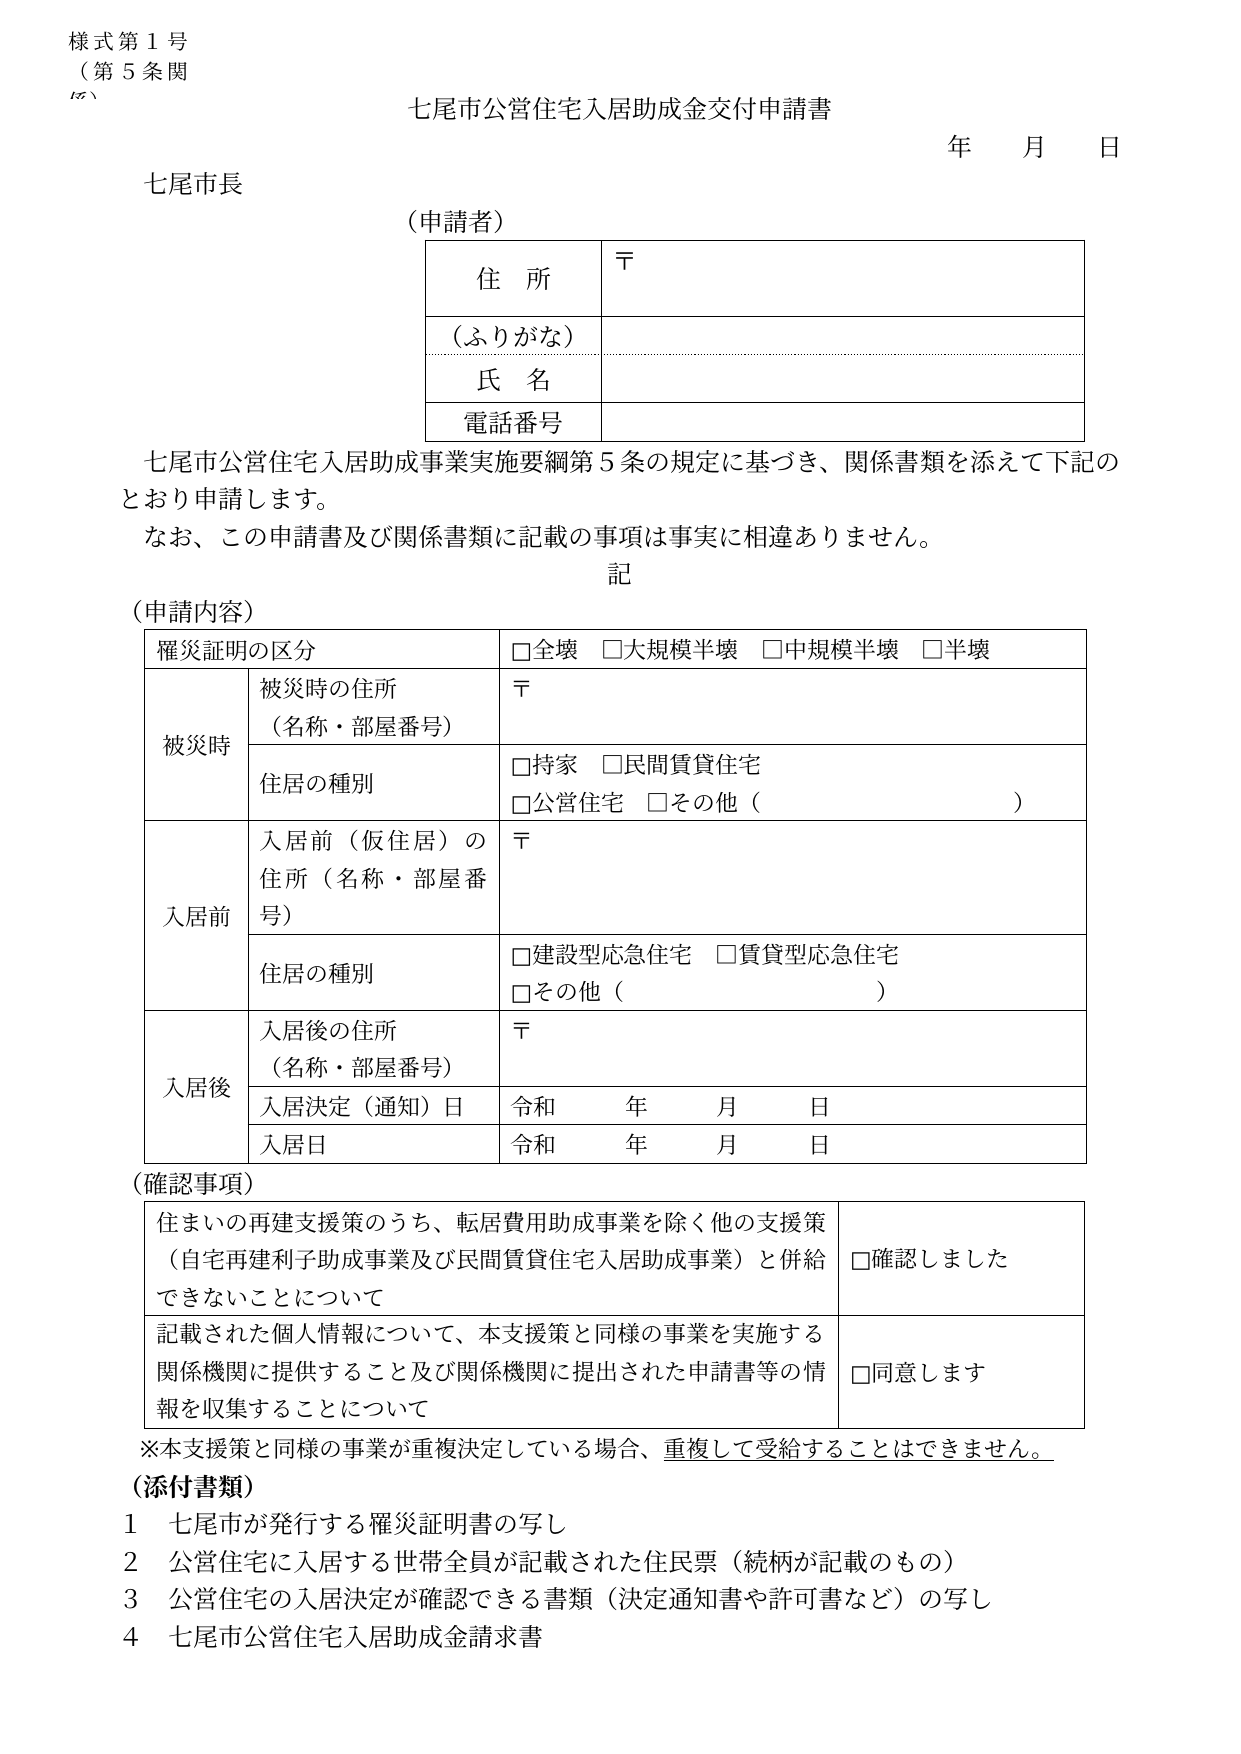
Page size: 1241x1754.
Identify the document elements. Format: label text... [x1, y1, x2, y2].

table_cell 電話番号 [426, 403, 601, 441]
table_header □確認しました [839, 1202, 1084, 1315]
table_cell 住居の種別 [249, 935, 499, 1009]
text なお、この申請書及び関係書類に記載の事項は事実に相違ありません。 [118, 517, 1122, 554]
text 七尾市公営住宅入居助成金交付申請書 [118, 89, 1122, 127]
text （添付書類） [118, 1467, 1122, 1504]
table_cell 入居日 [249, 1125, 499, 1163]
text （確認事項） [118, 1164, 1122, 1201]
table_cell [602, 317, 1084, 354]
table_header 住 所 [426, 241, 601, 316]
table_cell 記載された個人情報について、本支援策と同様の事業を実施する関係機関に提供すること及び関係機関に提出された申請書等の情報を収集することについて [145, 1316, 838, 1428]
table_header 罹災証明の区分 [145, 630, 499, 668]
text 七尾市公営住宅入居助成事業実施要綱第５条の規定に基づき、関係書類を添えて下記のとおり申請します。 [118, 442, 1122, 517]
table_cell [602, 354, 1084, 402]
text 年 月 日 [118, 127, 1122, 164]
table_header 住まいの再建支援策のうち、転居費用助成事業を除く他の支援策（自宅再建利子助成事業及び民間賃貸住宅入居助成事業）と併給できないことについて [145, 1202, 838, 1315]
table_cell 被災時の住所 （名称・部屋番号） [249, 669, 499, 744]
text ３ 公営住宅の入居決定が確認できる書類（決定通知書や許可書など）の写し [118, 1579, 1122, 1617]
table_cell 〒 [500, 669, 1086, 744]
table_header □全壊 □大規模半壊 □中規模半壊 □半壊 [500, 630, 1086, 668]
table_cell □建設型応急住宅 □賃貸型応急住宅 □その他（ ） [500, 935, 1086, 1009]
table_cell （ふりがな） [426, 317, 601, 354]
table_cell 入居後の住所 （名称・部屋番号） [249, 1011, 499, 1086]
text ※本支援策と同様の事業が重複決定している場合、重複して受給することはできません。 [140, 1429, 1122, 1467]
text （申請内容） [118, 592, 1122, 629]
table_cell 入居後 [145, 1011, 248, 1163]
table_cell 氏 名 [426, 354, 601, 402]
table_cell [602, 403, 1084, 441]
text １ 七尾市が発行する罹災証明書の写し [118, 1504, 1122, 1542]
table_cell 入居前 [145, 821, 248, 1009]
text ４ 七尾市公営住宅入居助成金請求書 [118, 1617, 1122, 1654]
subtitle 記 [118, 554, 1122, 592]
text 七尾市長 [118, 164, 1122, 202]
table_cell □持家 □民間賃貸住宅 □公営住宅 □その他（ ） [500, 745, 1086, 820]
text （申請者） [118, 202, 1122, 239]
table_cell 住居の種別 [249, 745, 499, 820]
table_header 〒 [602, 241, 1084, 316]
table_cell 令和 年 月 日 [500, 1087, 1086, 1124]
table_cell 入居決定（通知）日 [249, 1087, 499, 1124]
table_cell 〒 [500, 821, 1086, 933]
table_cell 被災時 [145, 669, 248, 820]
table_cell 〒 [500, 1011, 1086, 1086]
table_cell □同意します [839, 1316, 1084, 1428]
table_cell 入居前（仮住居）の住所（名称・部屋番号） [249, 821, 499, 933]
text ２ 公営住宅に入居する世帯全員が記載された住民票（続柄が記載のもの） [118, 1542, 1122, 1579]
table_cell 令和 年 月 日 [500, 1125, 1086, 1163]
